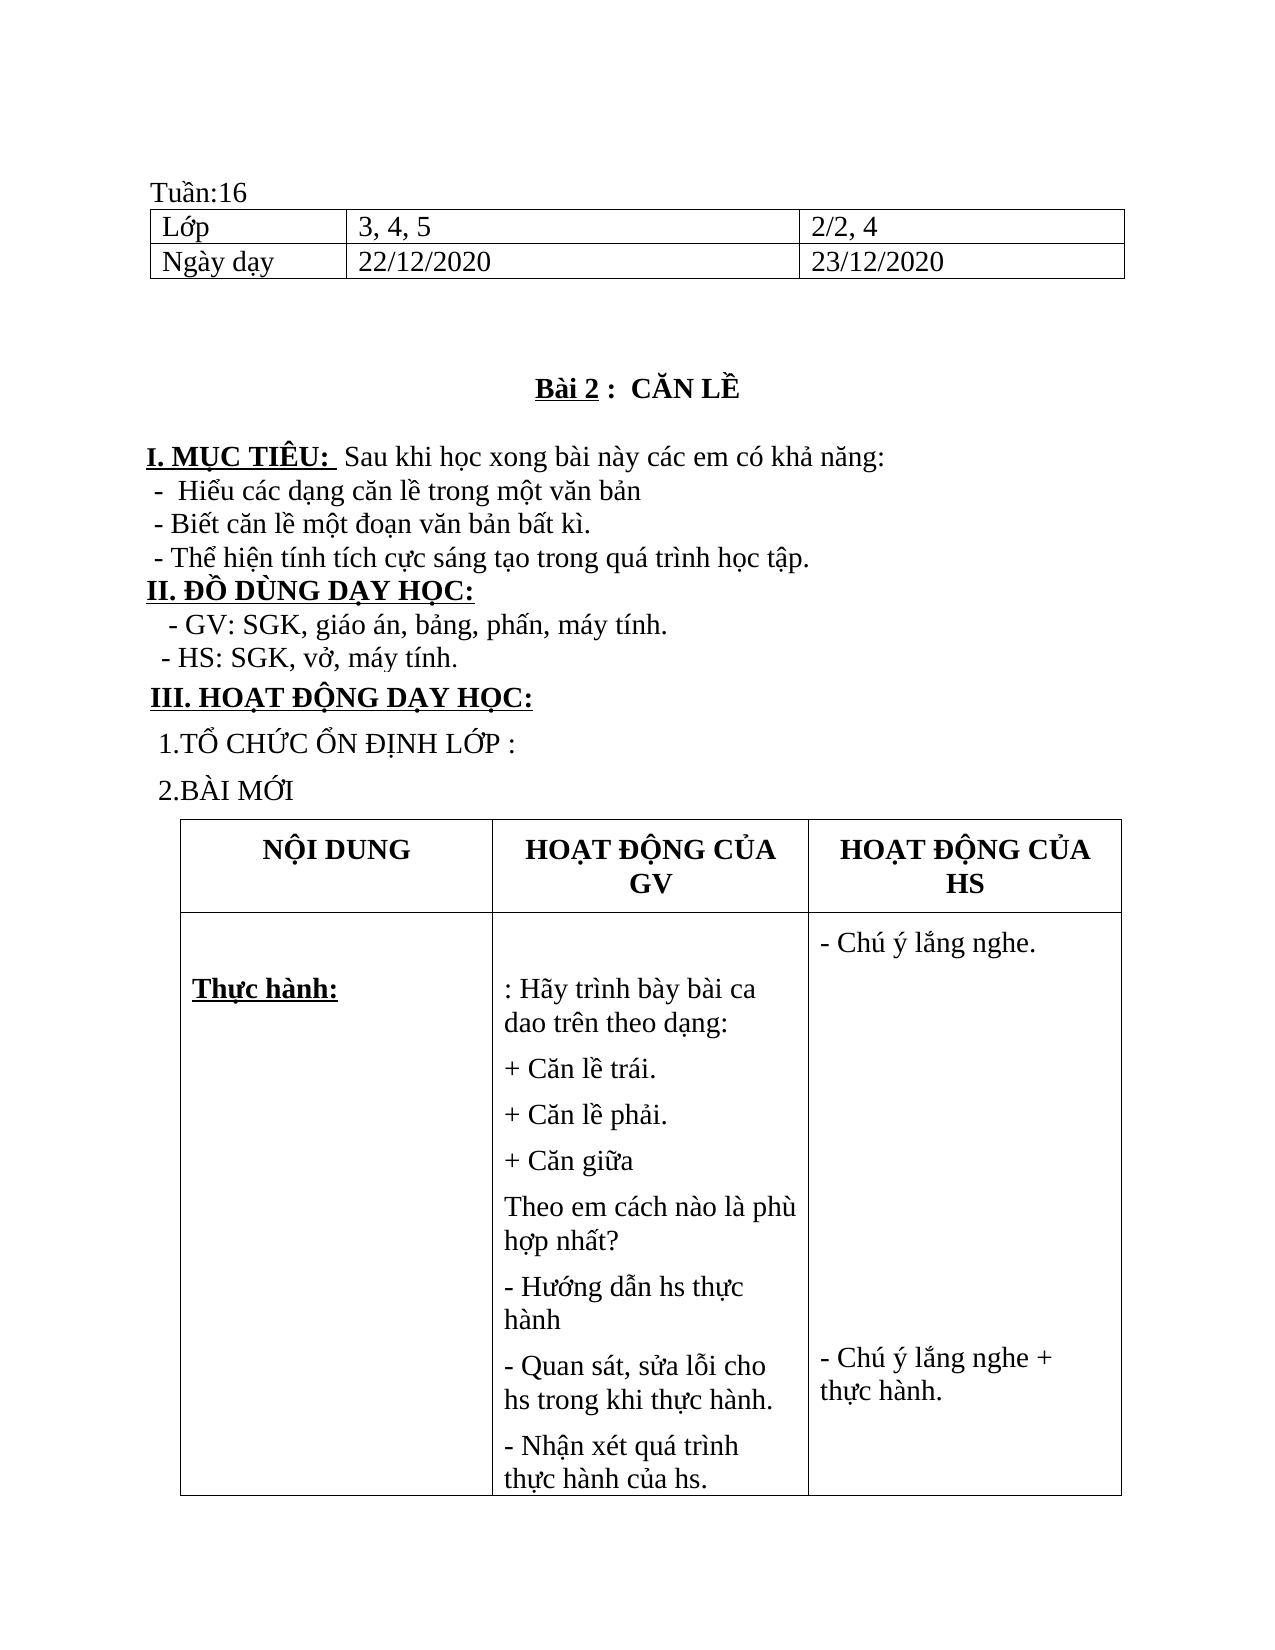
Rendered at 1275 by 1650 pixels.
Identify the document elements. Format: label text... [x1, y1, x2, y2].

text Tuần:16 [150, 175, 1125, 208]
text III. HOẠT ĐỘNG DẠY HỌC: [150, 681, 1125, 714]
table_cell Ngày dạy [151, 244, 346, 278]
table_header 2/2, 4 [800, 210, 1124, 243]
table_cell 23/12/2020 [800, 244, 1124, 278]
table_header HOẠT ĐỘNG CỦA HS [809, 820, 1121, 912]
table_header NỘI DUNG [181, 820, 492, 912]
table_cell Thực hành: [181, 913, 492, 1495]
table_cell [809, 913, 1121, 1495]
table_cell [493, 913, 808, 1495]
text 2.BÀI MỚI [158, 773, 1125, 806]
text Bài 2 : CĂN LỀ [150, 371, 1125, 404]
table_cell 22/12/2020 [347, 244, 799, 278]
text 1.TỔ CHỨC ỔN ĐỊNH LỚP : [158, 727, 1125, 760]
table_header Lớp [151, 210, 346, 243]
table_header HOẠT ĐỘNG CỦA GV [493, 820, 808, 912]
table_header 3, 4, 5 [347, 210, 799, 243]
